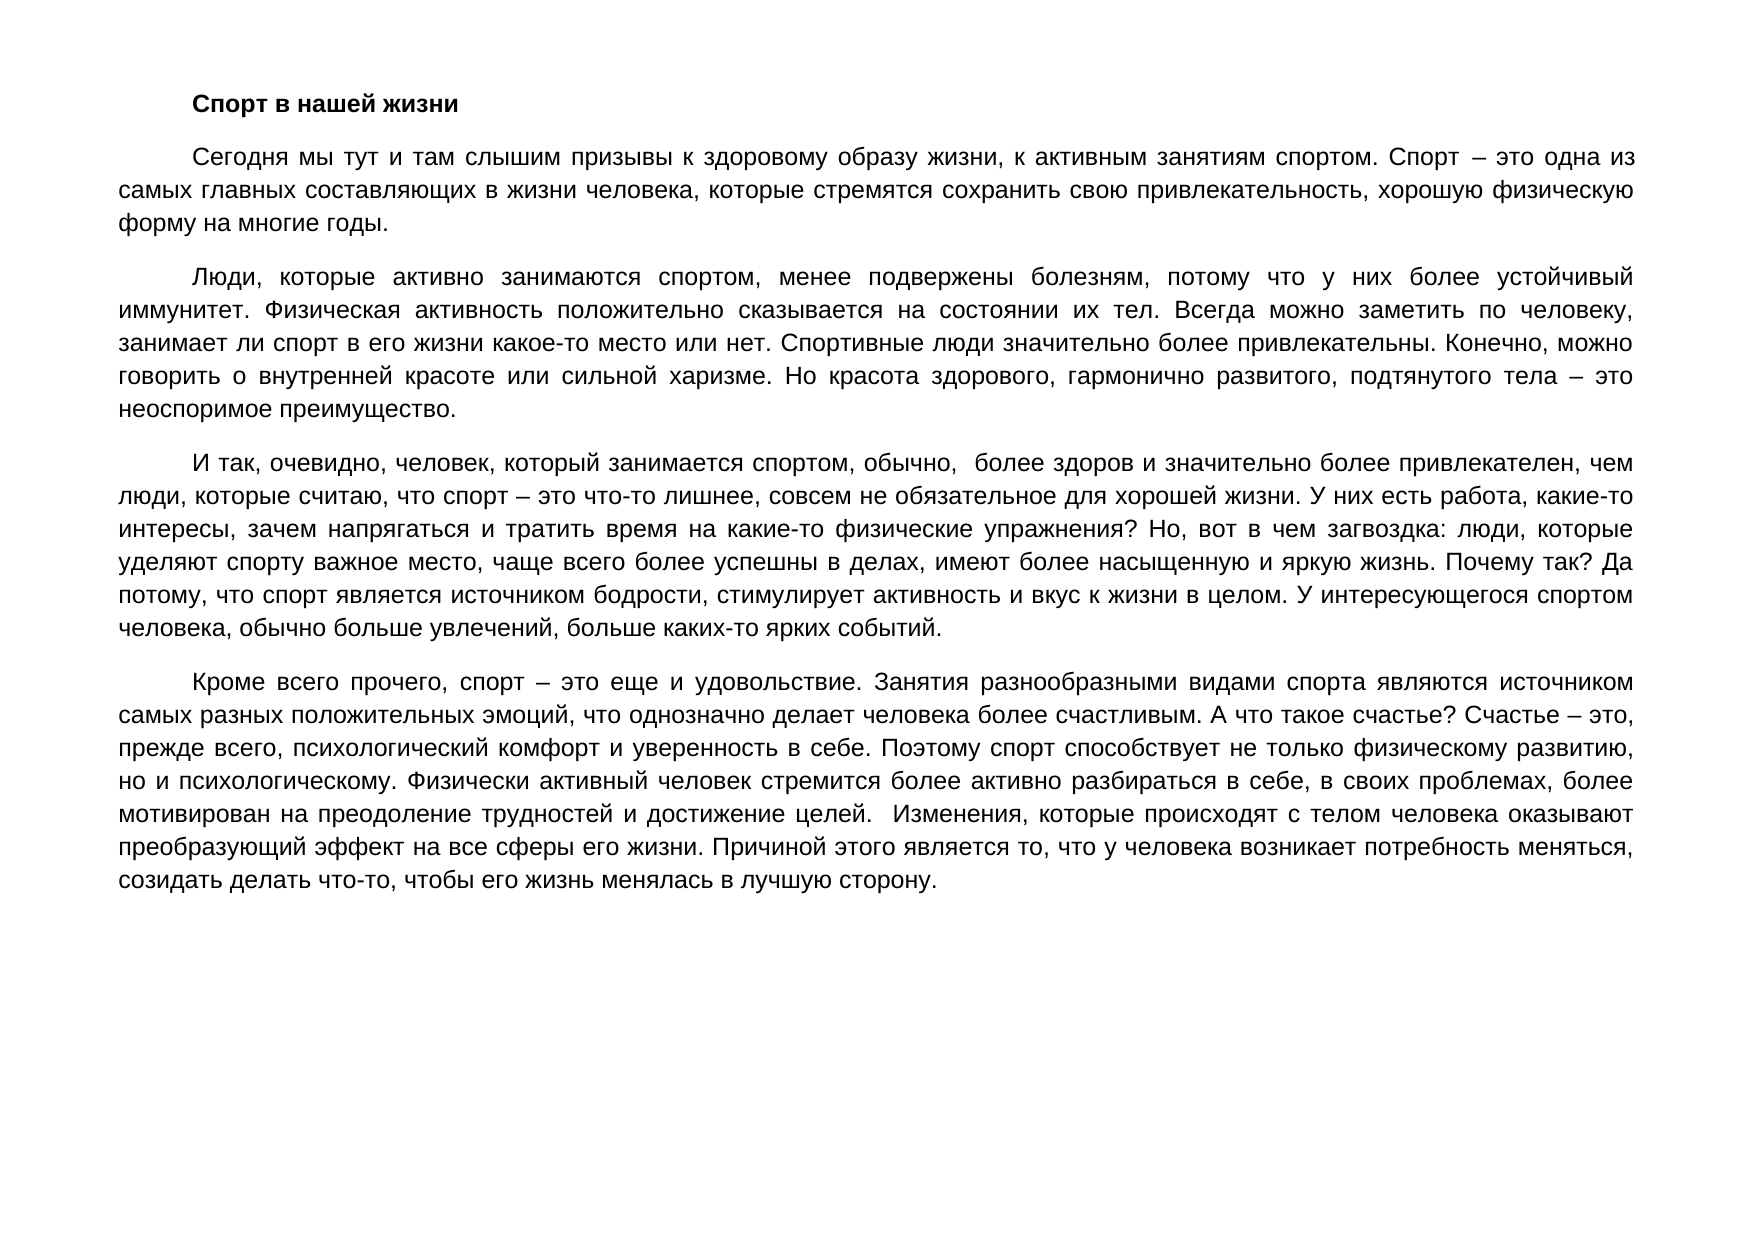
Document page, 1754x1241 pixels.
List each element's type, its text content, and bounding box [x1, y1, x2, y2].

text Кроме всего прочего, спорт – это еще и удовольствие. Занятия разнообразными видами спорта являются источником самых разных положительных эмоций, что однозначно делает человека более счастливым. А что такое счастье? Счастье – это, прежде всего, психологический комфорт и уверенность в себе. Поэтому спорт способствует не только физическому развитию, но и психологическому. Физически активный человек стремится более активно разбираться в себе, в своих проблемах, более мотивирован на преодоление трудностей и достижение целей. Изменения, которые происходят с телом человека оказывают преобразующий эффект на все сферы его жизни. Причиной этого является то, что у человека возникает потребность меняться, созидать делать что-то, чтобы его жизнь менялась в лучшую сторону. [118, 667, 1636, 894]
text Сегодня мы тут и там слышим призывы к здоровому образу жизни, к активным занятиям спортом. Спорт – это одна из самых главных составляющих в жизни человека, которые стремятся сохранить свою привлекательность, хорошую физическую форму на многие годы. [118, 142, 1636, 237]
text Люди, которые активно занимаются спортом, менее подвержены болезням, потому что у них более устойчивый иммунитет. Физическая активность положительно сказывается на состоянии их тел. Всегда можно заметить по человеку, занимает ли спорт в его жизни какое-то место или нет. Спортивные люди значительно более привлекательны. Конечно, можно говорить о внутренней красоте или сильной харизме. Но красота здорового, гармонично развитого, подтянутого тела – это неоспоримое преимущество. [118, 262, 1636, 423]
text И так, очевидно, человек, который занимается спортом, обычно, более здоров и значительно более привлекателен, чем люди, которые считаю, что спорт – это что-то лишнее, совсем не обязательное для хорошей жизни. У них есть работа, какие-то интересы, зачем напрягаться и тратить время на какие-то физические упражнения? Но, вот в чем загвоздка: люди, которые уделяют спорту важное место, чаще всего более успешны в делах, имеют более насыщенную и яркую жизнь. Почему так? Да потому, что спорт является источником бодрости, стимулирует активность и вкус к жизни в целом. У интересующегося спортом человека, обычно больше увлечений, больше каких-то ярких событий. [118, 448, 1636, 642]
text Спорт в нашей жизни [118, 88, 1636, 117]
